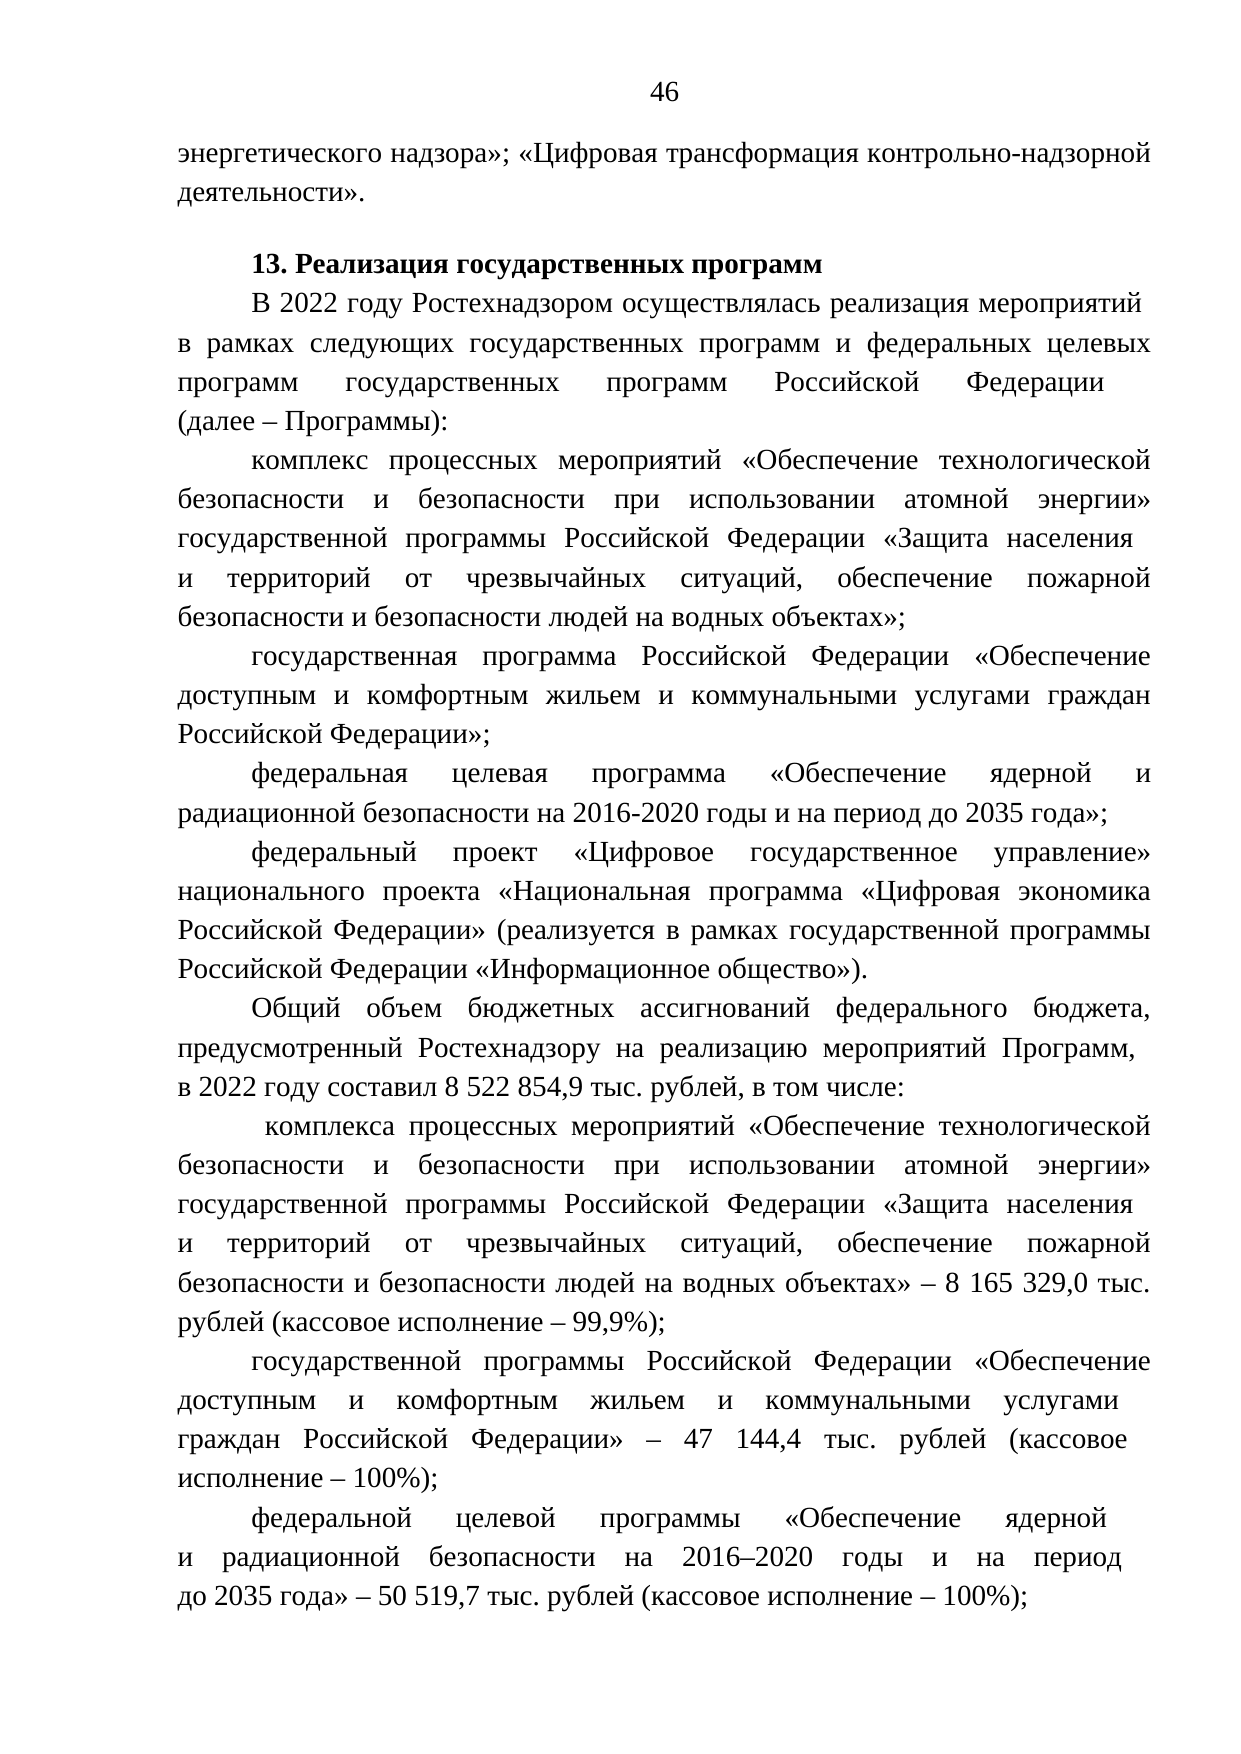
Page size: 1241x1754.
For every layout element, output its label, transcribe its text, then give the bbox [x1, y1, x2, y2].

text комплекс процессных мероприятий «Обеспечение технологической безопасности и безопасности при использовании атомной энергии» государственной программы Российской Федерации «Защита населения и территорий от чрезвычайных ситуаций, обеспечение пожарной безопасности и безопасности людей на водных объектах»; [177, 442, 1152, 632]
text В 2022 году Ростехнадзором осуществлялась реализация мероприятий в рамках следующих государственных программ и федеральных целевых программ государственных программ Российской Федерации (далее – Программы): [177, 286, 1152, 437]
text комплекса процессных мероприятий «Обеспечение технологической безопасности и безопасности при использовании атомной энергии» государственной программы Российской Федерации «Защита населения и территорий от чрезвычайных ситуаций, обеспечение пожарной безопасности и безопасности людей на водных объектах» – 8 165 329,0 тыс. рублей (кассовое исполнение – 99,9%); [177, 1108, 1152, 1337]
text государственной программы Российской Федерации «Обеспечение доступным и комфортным жильем и коммунальными услугами граждан Российской Федерации» – 47 144,4 тыс. рублей (кассовое исполнение – 100%); [177, 1343, 1152, 1494]
text федеральная целевая программа «Обеспечение ядерной и радиационной безопасности на 2016-2020 годы и на период до 2035 года»; [177, 756, 1152, 828]
text федеральный проект «Цифровое государственное управление» национального проекта «Национальная программа «Цифровая экономика Российской Федерации» (реализуется в рамках государственной программы Российской Федерации «Информационное общество»). [177, 834, 1152, 985]
text государственная программа Российской Федерации «Обеспечение доступным и комфортным жильем и коммунальными услугами граждан Российской Федерации»; [177, 638, 1152, 750]
text федеральной целевой программы «Обеспечение ядерной и радиационной безопасности на 2016–2020 годы и на период до 2035 года» – 50 519,7 тыс. рублей (кассовое исполнение – 100%); [177, 1500, 1152, 1612]
text 13. Реализация государственных программ [177, 246, 1152, 280]
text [177, 135, 1152, 208]
text Общий объем бюджетных ассигнований федерального бюджета, предусмотренный Ростехнадзору на реализацию мероприятий Программ, в 2022 году составил 8 522 854,9 тыс. рублей, в том числе: [177, 991, 1152, 1102]
